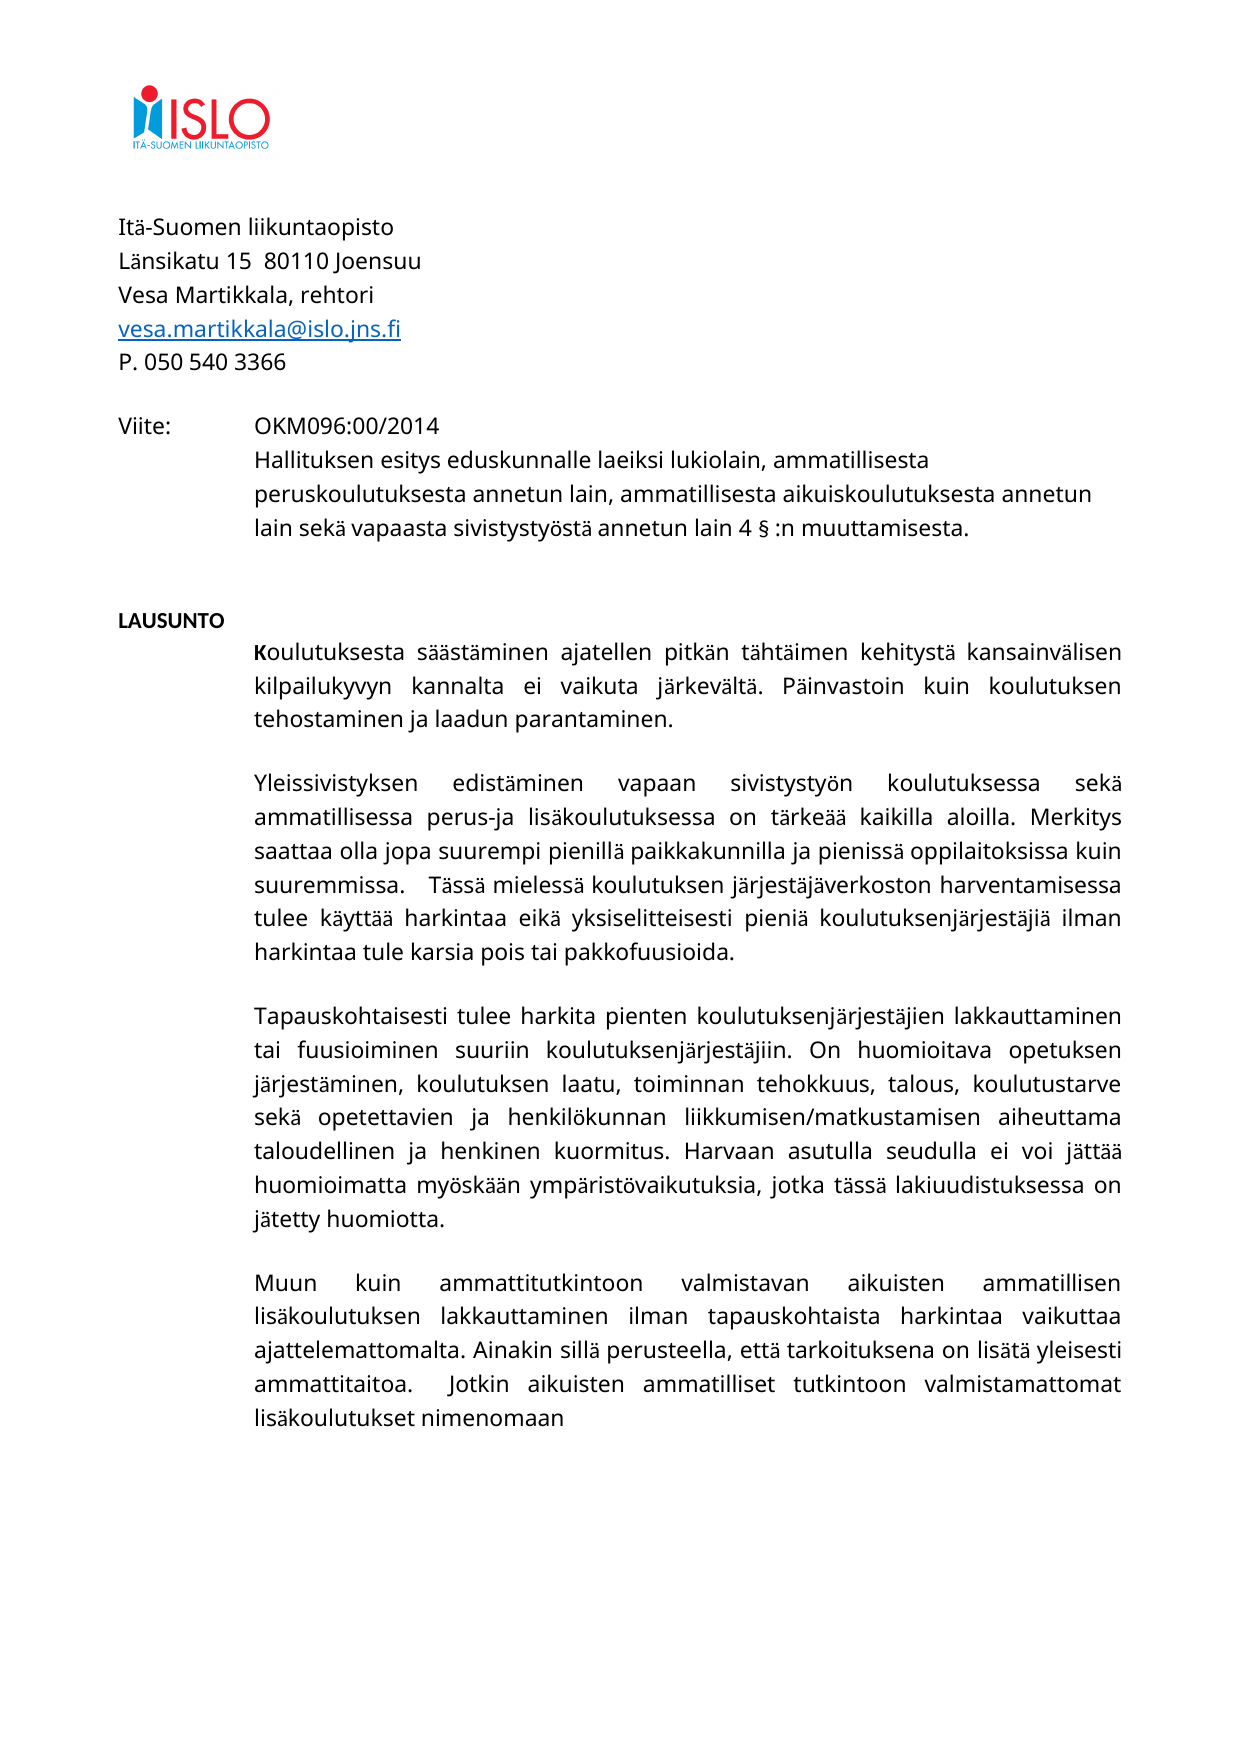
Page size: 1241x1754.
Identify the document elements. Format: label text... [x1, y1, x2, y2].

text P. 050 540 3366 [118, 346, 1122, 378]
picture [118, 73, 284, 165]
text Länsikatu 15 80110 Joensuu [118, 245, 1122, 276]
text LAUSUNTO [118, 606, 1122, 634]
text vesa.martikkala@islo.jns.fi [118, 313, 1122, 344]
text Muun kuin ammattitutkintoon valmistavan aikuisten ammatillisen lisäkoulutuksen lakkauttaminen ilman tapauskohtaista harkintaa vaikuttaa ajattelemattomalta. Ainakin sillä perusteella, että tarkoituksena on lisätä yleisesti ammattitaitoa. Jotkin aikuisten ammatilliset tutkintoon valmistamattomat lisäkoulutukset nimenomaan [254, 1267, 1122, 1433]
text Viite: OKM096:00/2014 [118, 410, 1122, 442]
text Koulutuksesta säästäminen ajatellen pitkän tähtäimen kehitystä kansainvälisen kilpailukyvyn kannalta ei vaikuta järkevältä. Päinvastoin kuin koulutuksen tehostaminen ja laadun parantaminen. [254, 636, 1122, 735]
text Vesa Martikkala, rehtori [118, 279, 1122, 310]
text Tapauskohtaisesti tulee harkita pienten koulutuksenjärjestäjien lakkauttaminen tai fuusioiminen suuriin koulutuksenjärjestäjiin. On huomioitava opetuksen järjestäminen, koulutuksen laatu, toiminnan tehokkuus, talous, koulutustarve sekä opetettavien ja henkilökunnan liikkumisen/matkustamisen aiheuttama taloudellinen ja henkinen kuormitus. Harvaan asutulla seudulla ei voi jättää huomioimatta myöskään ympäristövaikutuksia, jotka tässä lakiuudistuksessa on jätetty huomiotta. [254, 1000, 1122, 1234]
text Hallituksen esitys eduskunnalle laeiksi lukiolain, ammatillisesta peruskoulutuksesta annetun lain, ammatillisesta aikuiskoulutuksesta annetun lain sekä vapaasta sivistystyöstä annetun lain 4 § :n muuttamisesta. [254, 444, 1122, 543]
text Itä-Suomen liikuntaopisto [118, 211, 1122, 243]
text Yleissivistyksen edistäminen vapaan sivistystyön koulutuksessa sekä ammatillisessa perus-ja lisäkoulutuksessa on tärkeää kaikilla aloilla. Merkitys saattaa olla jopa suurempi pienillä paikkakunnilla ja pienissä oppilaitoksissa kuin suuremmissa. Tässä mielessä koulutuksen järjestäjäverkoston harventamisessa tulee käyttää harkintaa eikä yksiselitteisesti pieniä koulutuksenjärjestäjiä ilman harkintaa tule karsia pois tai pakkofuusioida. [254, 767, 1122, 967]
